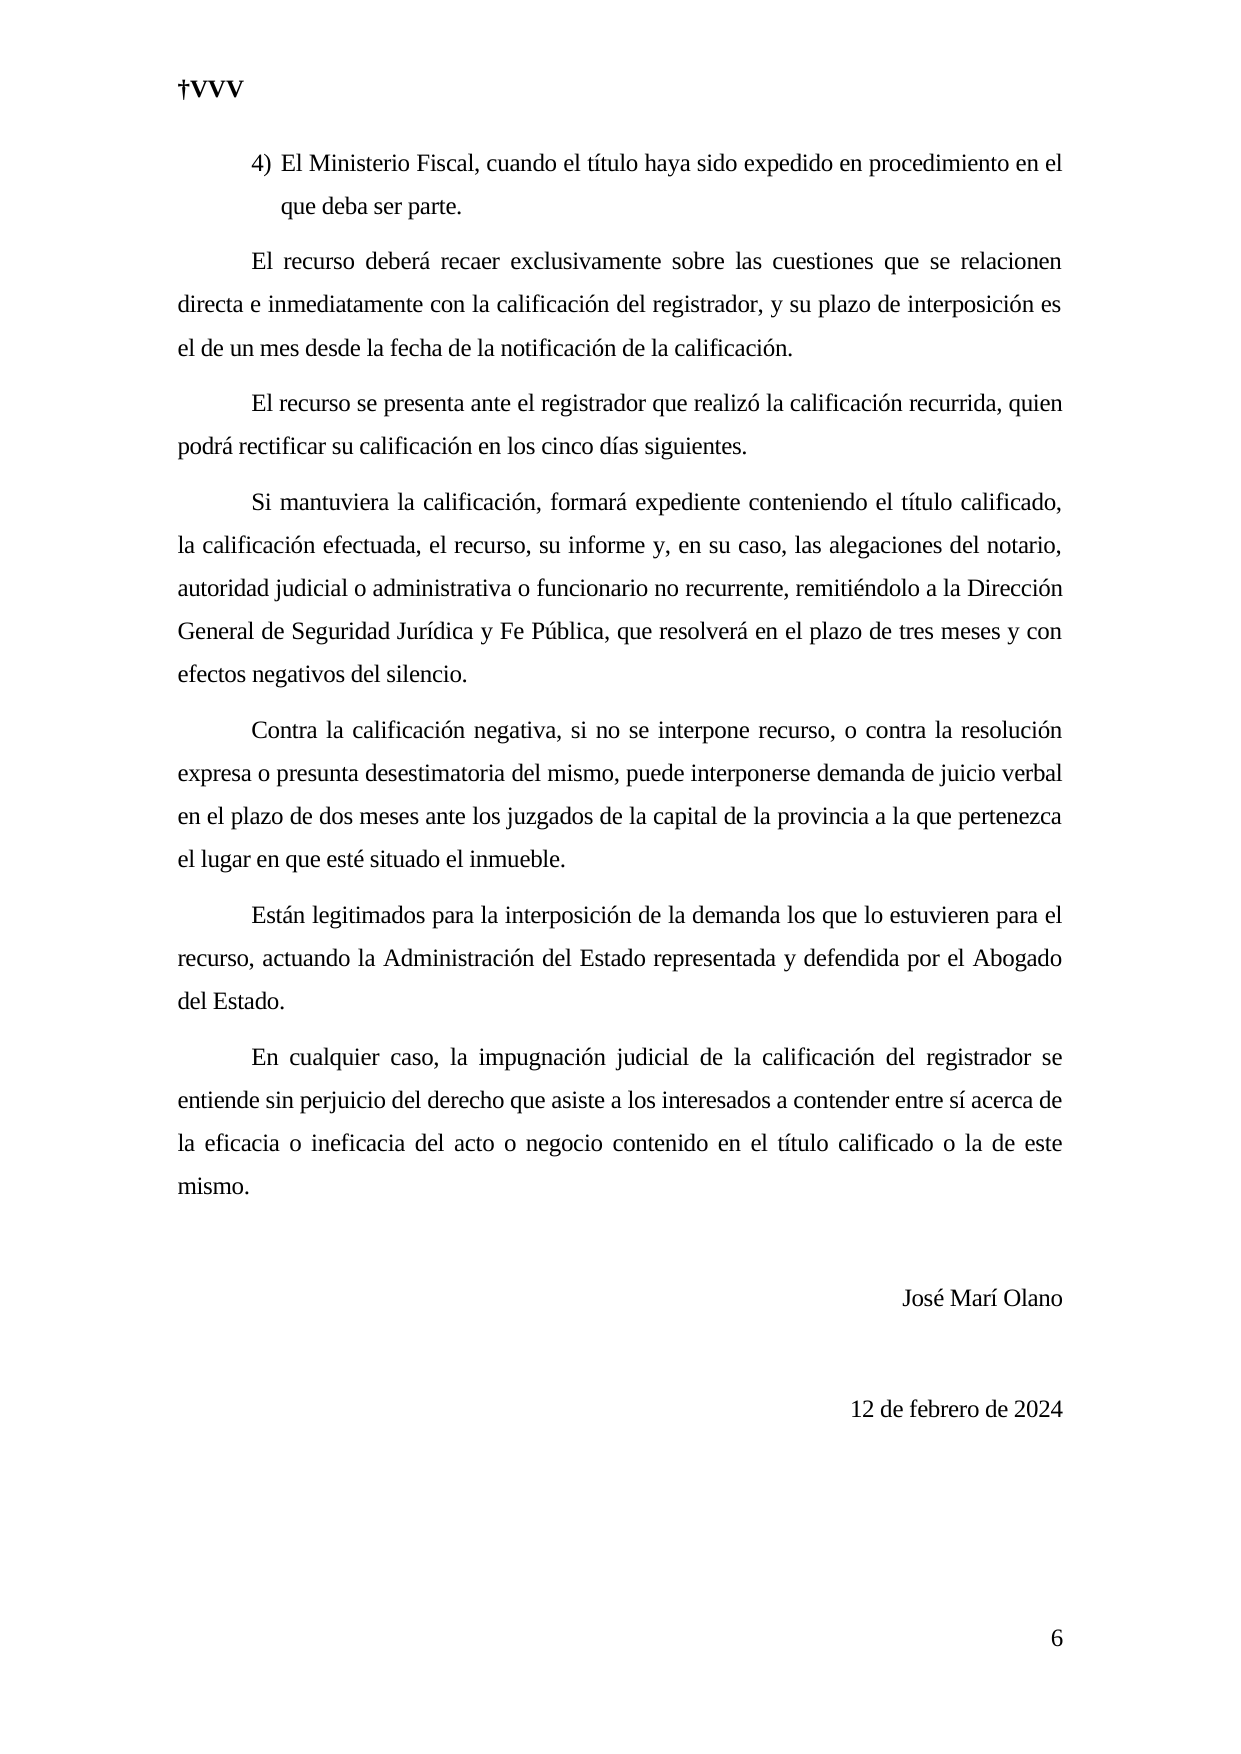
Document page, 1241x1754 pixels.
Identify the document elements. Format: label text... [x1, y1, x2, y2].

text Si mantuviera la calificación, formará expediente conteniendo el título calificado, la calificación efectuada, el recurso, su informe y, en su caso, las alegaciones del notario, autoridad judicial o administrativa o funcionario no recurrente, remitiéndolo a la Dirección General de Seguridad Jurídica y Fe Pública, que resolverá en el plazo de tres meses y con efectos negativos del silencio. [177, 487, 1063, 688]
list El Ministerio Fiscal, cuando el título haya sido expedido en procedimiento en el que deba ser parte. [251, 148, 1063, 219]
text José Marí Olano [177, 1283, 1063, 1311]
text El recurso se presenta ante el registrador que realizó la calificación recurrida, quien podrá rectificar su calificación en los cinco días siguientes. [177, 388, 1063, 460]
text Contra la calificación negativa, si no se interpone recurso, o contra la resolución expresa o presunta desestimatoria del mismo, puede interponerse demanda de juicio verbal en el plazo de dos meses ante los juzgados de la capital de la provincia a la que pertenezca el lugar en que esté situado el inmueble. [177, 715, 1063, 873]
text 12 de febrero de 2024 [177, 1394, 1063, 1423]
text El recurso deberá recaer exclusivamente sobre las cuestiones que se relacionen directa e inmediatamente con la calificación del registrador, y su plazo de interposición es el de un mes desde la fecha de la notificación de la calificación. [177, 246, 1063, 361]
text En cualquier caso, la impugnación judicial de la calificación del registrador se entiende sin perjuicio del derecho que asiste a los interesados a contender entre sí acerca de la eficacia o ineficacia del acto o negocio contenido en el título calificado o la de este mismo. [177, 1042, 1063, 1200]
text Están legitimados para la interposición de la demanda los que lo estuvieren para el recurso, actuando la Administración del Estado representada y defendida por el Abogado del Estado. [177, 900, 1063, 1015]
